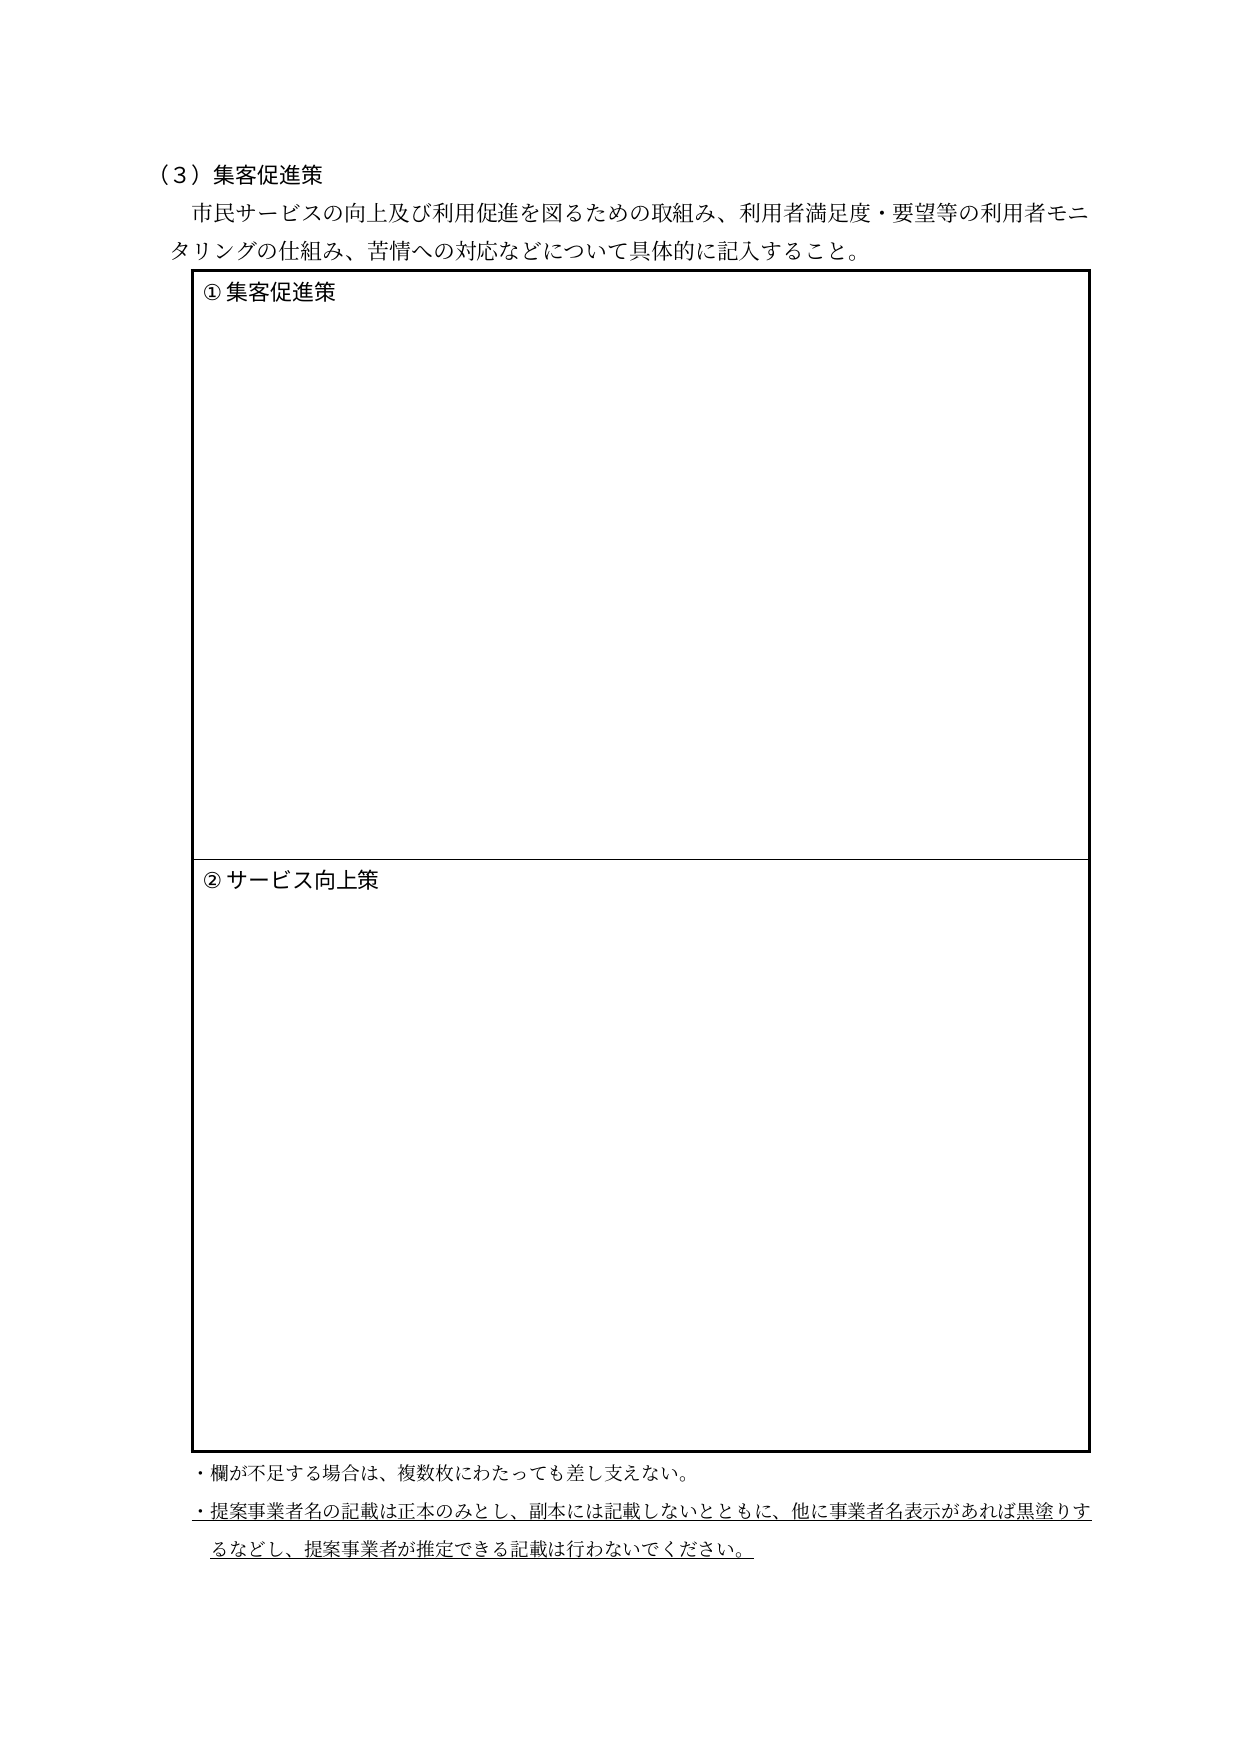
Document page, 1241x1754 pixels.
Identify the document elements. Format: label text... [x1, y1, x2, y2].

text ・欄が不足する場合は、複数枚にわたっても差し支えない。 [191, 1453, 1092, 1491]
text ・提案事業者名の記載は正本のみとし、副本には記載しないとともに、他に事業者名表示があれば黒塗りするなどし、提案事業者が推定できる記載は行わないでください。 [191, 1521, 1092, 1567]
table_cell ②サービス向上策 [194, 860, 1088, 1450]
text （３）集客促進策 [148, 155, 1092, 193]
text 市民サービスの向上及び利用促進を図るための取組み、利用者満足度・要望等の利用者モニタリングの仕組み、苦情への対応などについて具体的に記入すること。 [169, 193, 1092, 269]
text ・提案事業者名の記載は正本のみとし、副本には記載しないとともに、他に事業者名表示があれば黒塗りするなどし、提案事業者が推定できる記載は行わないでください。 [191, 1491, 1092, 1520]
table_header ①集客促進策 [194, 272, 1088, 859]
